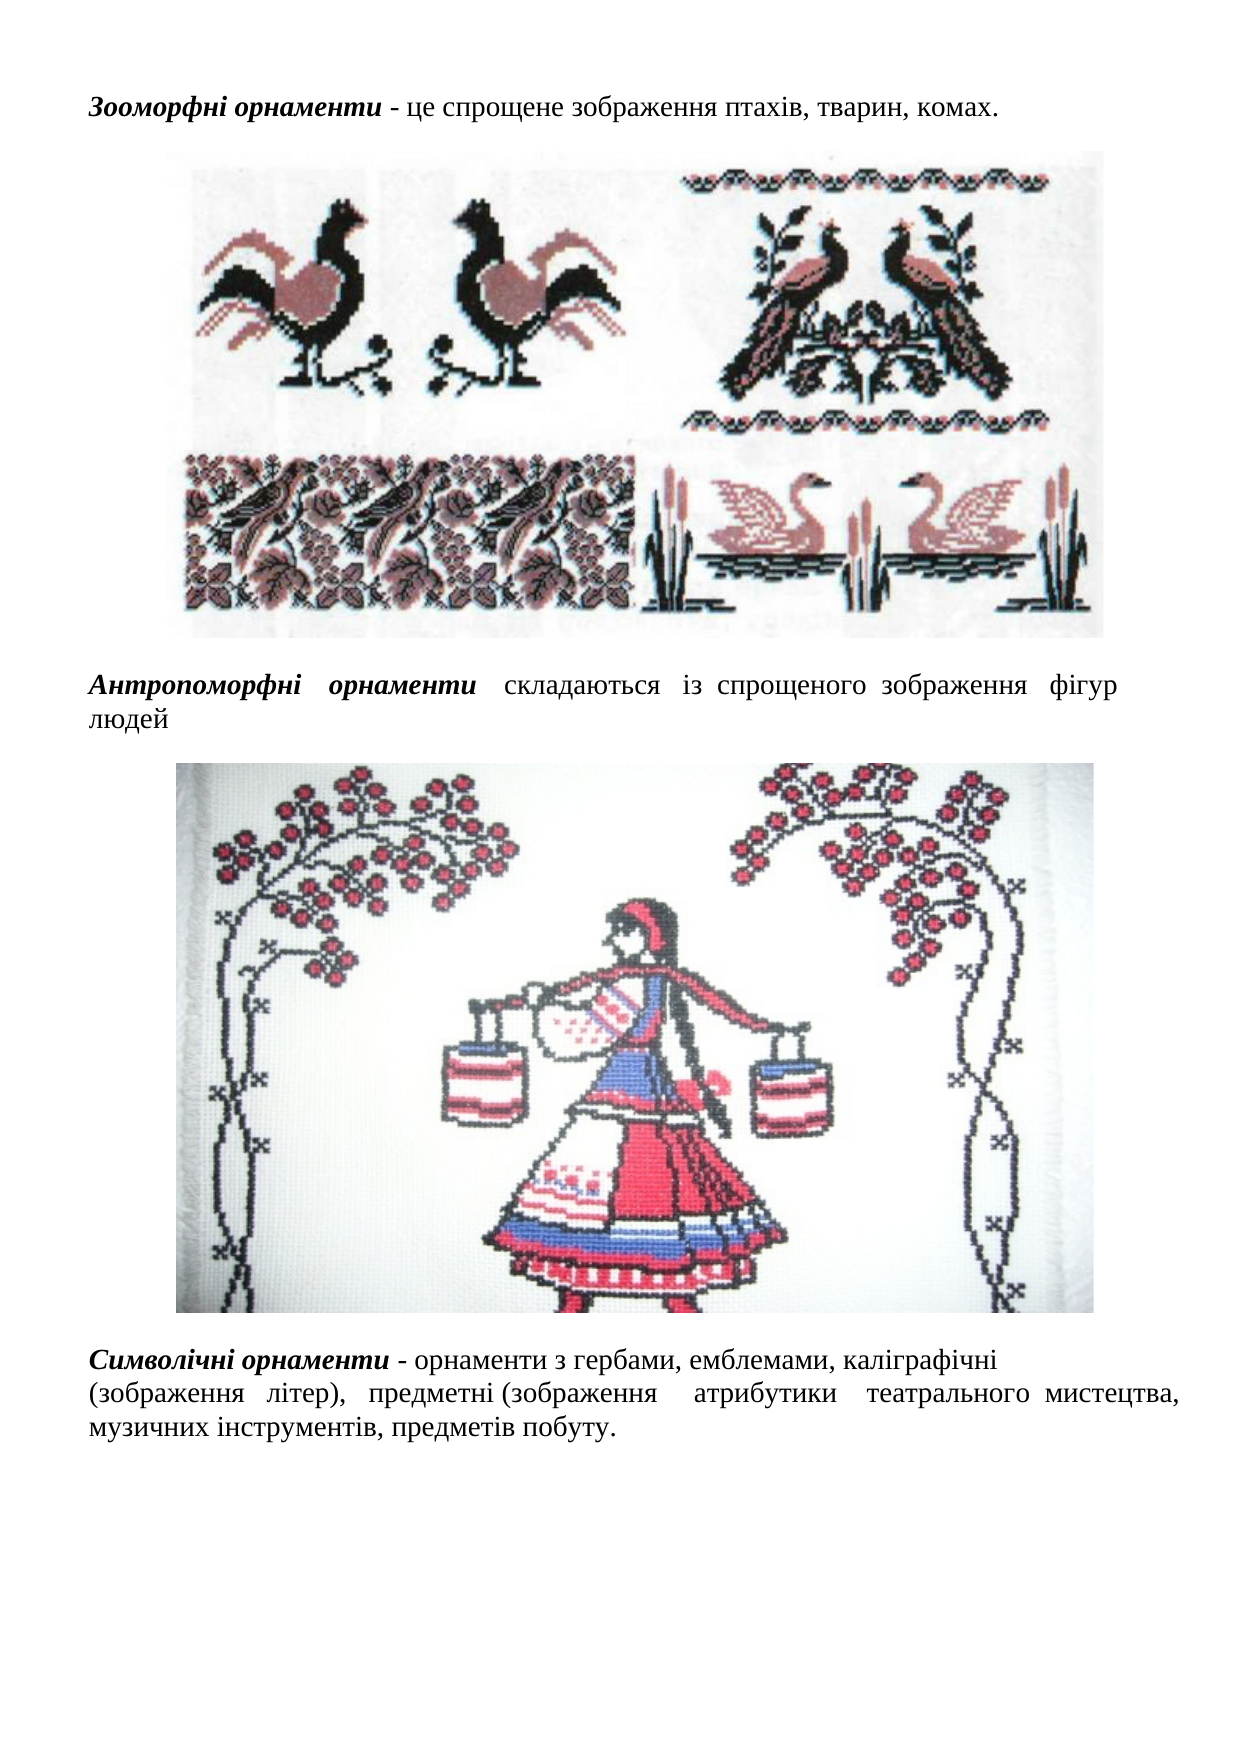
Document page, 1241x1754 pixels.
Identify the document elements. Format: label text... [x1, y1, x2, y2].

text Антропоморфні орнаменти складаються із спрощеного зображення фігур людей [89, 667, 1181, 734]
picture [166, 151, 1104, 638]
text Зооморфні орнаменти - це спрощене зображення птахів, тварин, комах. [89, 89, 1181, 122]
picture [176, 763, 1094, 1313]
text Символічні орнаменти - орнаменти з гербами, емблемами, каліграфічні (зображення літер), предметні (зображення атрибутики театрального мистецтва, музичних інструментів, предметів побуту. [89, 1342, 1181, 1443]
